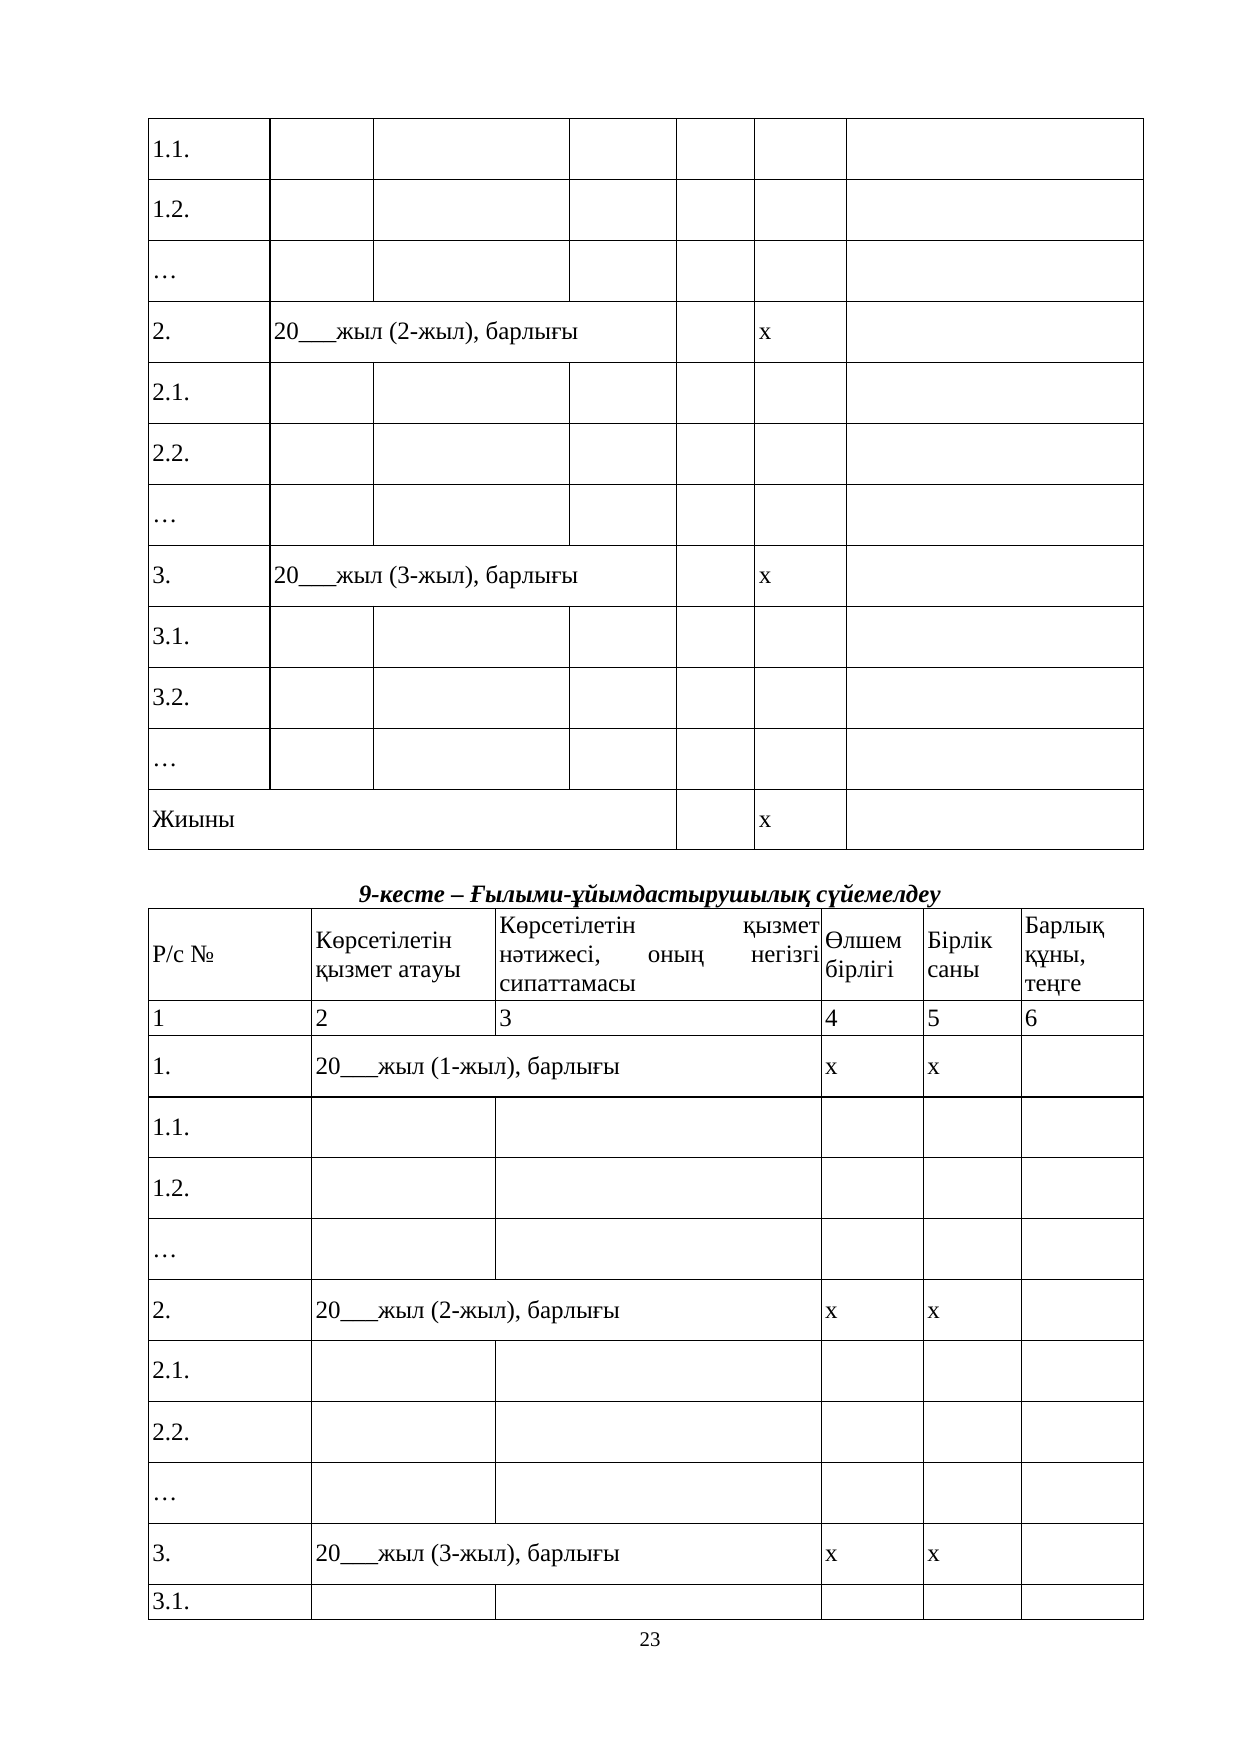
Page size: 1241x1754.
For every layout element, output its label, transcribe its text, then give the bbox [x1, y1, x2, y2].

table_cell … [149, 241, 269, 301]
table_cell [570, 729, 676, 788]
table_cell 20___жыл (3-жыл), барлығы [271, 546, 676, 606]
table_cell [822, 1585, 923, 1619]
table_cell [1022, 1219, 1143, 1279]
table_cell [496, 1402, 821, 1462]
table_cell 3 [496, 1001, 821, 1035]
table_cell [570, 363, 676, 423]
table_cell 1.1. [149, 119, 269, 179]
table_cell 20___жыл (1-жыл), барлығы [312, 1036, 821, 1096]
table_cell 1.2. [149, 180, 269, 240]
table_cell [496, 1341, 821, 1401]
table_cell х [822, 1280, 923, 1340]
table_cell [496, 1098, 821, 1157]
table_cell 2.1. [149, 363, 269, 423]
table_cell [924, 1158, 1021, 1218]
table_cell [677, 363, 754, 423]
table_cell [755, 668, 846, 727]
table_header Р/с № [149, 909, 311, 1000]
table_cell [847, 485, 1143, 545]
table_cell х [755, 546, 846, 606]
table_cell [271, 241, 373, 301]
table_cell [677, 546, 754, 606]
table_cell [374, 424, 569, 484]
table_cell [822, 1219, 923, 1279]
table_cell [847, 241, 1143, 301]
table_cell [312, 1158, 495, 1218]
table_cell [924, 1341, 1021, 1401]
table_cell [1022, 1098, 1143, 1157]
table_cell [271, 485, 373, 545]
table_cell х [924, 1280, 1021, 1340]
table_cell [677, 241, 754, 301]
table_cell 20___жыл (2-жыл), барлығы [271, 302, 676, 362]
table_cell [755, 729, 846, 788]
table_cell [677, 119, 754, 179]
table_cell [847, 119, 1143, 179]
table_header Көрсетілетін қызмет нәтижесі, оның негізгі сипаттамасы [496, 909, 821, 1000]
table_cell 6 [1022, 1001, 1143, 1035]
table_cell … [149, 729, 269, 788]
table_cell [677, 302, 754, 362]
table_cell [847, 546, 1143, 606]
table_cell [822, 1463, 923, 1523]
table_cell [822, 1098, 923, 1157]
table_header Бірлік саны [924, 909, 1021, 1000]
table_cell [847, 302, 1143, 362]
table_cell 3. [149, 546, 269, 606]
table_cell [570, 668, 676, 727]
table_cell [822, 1341, 923, 1401]
table_cell х [822, 1524, 923, 1584]
table_cell [924, 1402, 1021, 1462]
table_cell [496, 1463, 821, 1523]
table_cell [496, 1158, 821, 1218]
table_cell х [924, 1524, 1021, 1584]
table_cell [822, 1402, 923, 1462]
table_cell [755, 119, 846, 179]
table_cell [312, 1341, 495, 1401]
table_cell [755, 180, 846, 240]
table_cell [677, 424, 754, 484]
table_cell [271, 119, 373, 179]
table_cell [847, 363, 1143, 423]
table_cell [312, 1219, 495, 1279]
table_cell … [149, 1219, 311, 1279]
table_cell х [755, 302, 846, 362]
table_cell [847, 424, 1143, 484]
table_cell 3.1. [149, 607, 269, 667]
table_cell [374, 180, 569, 240]
table_cell х [924, 1036, 1021, 1096]
table_cell 3.2. [149, 668, 269, 727]
table_cell [1022, 1402, 1143, 1462]
table_cell [570, 180, 676, 240]
table_cell [847, 180, 1143, 240]
table_cell [271, 729, 373, 788]
table_cell 2 [312, 1001, 495, 1035]
table_cell [1022, 1280, 1143, 1340]
table_cell 1.1. [149, 1098, 311, 1157]
table_cell [374, 607, 569, 667]
table_cell [755, 485, 846, 545]
text 9-кесте – Ғылыми-ұйымдастырушылық сүйемелдеу [148, 879, 1152, 908]
table_cell [1022, 1463, 1143, 1523]
table_cell … [149, 1463, 311, 1523]
table_header Өлшем бірлігі [822, 909, 923, 1000]
table_cell х [755, 790, 846, 849]
table_cell [271, 180, 373, 240]
table_cell 4 [822, 1001, 923, 1035]
table_cell [570, 607, 676, 667]
table_cell [847, 668, 1143, 727]
table_cell 1. [149, 1036, 311, 1096]
table_header Көрсетілетін қызмет атауы [312, 909, 495, 1000]
table_cell 3.1. [149, 1585, 311, 1619]
table_cell [374, 485, 569, 545]
table_cell [924, 1098, 1021, 1157]
table_header Барлық құны, теңге [1022, 909, 1143, 1000]
table_cell [924, 1219, 1021, 1279]
table_cell 2.2. [149, 424, 269, 484]
table_cell [847, 790, 1143, 849]
table_cell [374, 119, 569, 179]
table_cell [312, 1585, 495, 1619]
table_cell [374, 363, 569, 423]
table_cell [496, 1585, 821, 1619]
table_cell х [822, 1036, 923, 1096]
table_cell [1022, 1341, 1143, 1401]
table_cell [924, 1585, 1021, 1619]
table_cell [374, 241, 569, 301]
table_cell [271, 424, 373, 484]
table_cell 3. [149, 1524, 311, 1584]
table_cell [570, 119, 676, 179]
table_cell 2. [149, 302, 269, 362]
table_cell [847, 729, 1143, 788]
table_cell [822, 1158, 923, 1218]
table_cell [312, 1402, 495, 1462]
table_cell [271, 363, 373, 423]
table_cell [570, 485, 676, 545]
table_cell [570, 241, 676, 301]
table_cell [1022, 1524, 1143, 1584]
table_cell [677, 180, 754, 240]
table_cell 20___жыл (2-жыл), барлығы [312, 1280, 821, 1340]
table_cell [570, 424, 676, 484]
table_cell [677, 485, 754, 545]
table_cell 1 [149, 1001, 311, 1035]
table_cell Жиыны [149, 790, 676, 849]
table_cell [271, 607, 373, 667]
table_cell 1.2. [149, 1158, 311, 1218]
table_cell [271, 668, 373, 727]
table_cell [755, 241, 846, 301]
table_cell [755, 424, 846, 484]
table_cell 20___жыл (3-жыл), барлығы [312, 1524, 821, 1584]
table_cell [677, 790, 754, 849]
table_cell [374, 729, 569, 788]
table_cell 2.2. [149, 1402, 311, 1462]
table_cell … [149, 485, 269, 545]
table_cell 5 [924, 1001, 1021, 1035]
table_cell 2. [149, 1280, 311, 1340]
table_cell [924, 1463, 1021, 1523]
table_cell [1022, 1036, 1143, 1096]
table_cell [677, 668, 754, 727]
table_cell [1022, 1585, 1143, 1619]
table_cell [755, 607, 846, 667]
table_cell [677, 607, 754, 667]
table_cell 2.1. [149, 1341, 311, 1401]
table_cell [677, 729, 754, 788]
table_cell [496, 1219, 821, 1279]
table_cell [1022, 1158, 1143, 1218]
table_cell [374, 668, 569, 727]
table_cell [312, 1463, 495, 1523]
table_cell [847, 607, 1143, 667]
table_cell [755, 363, 846, 423]
table_cell [312, 1098, 495, 1157]
